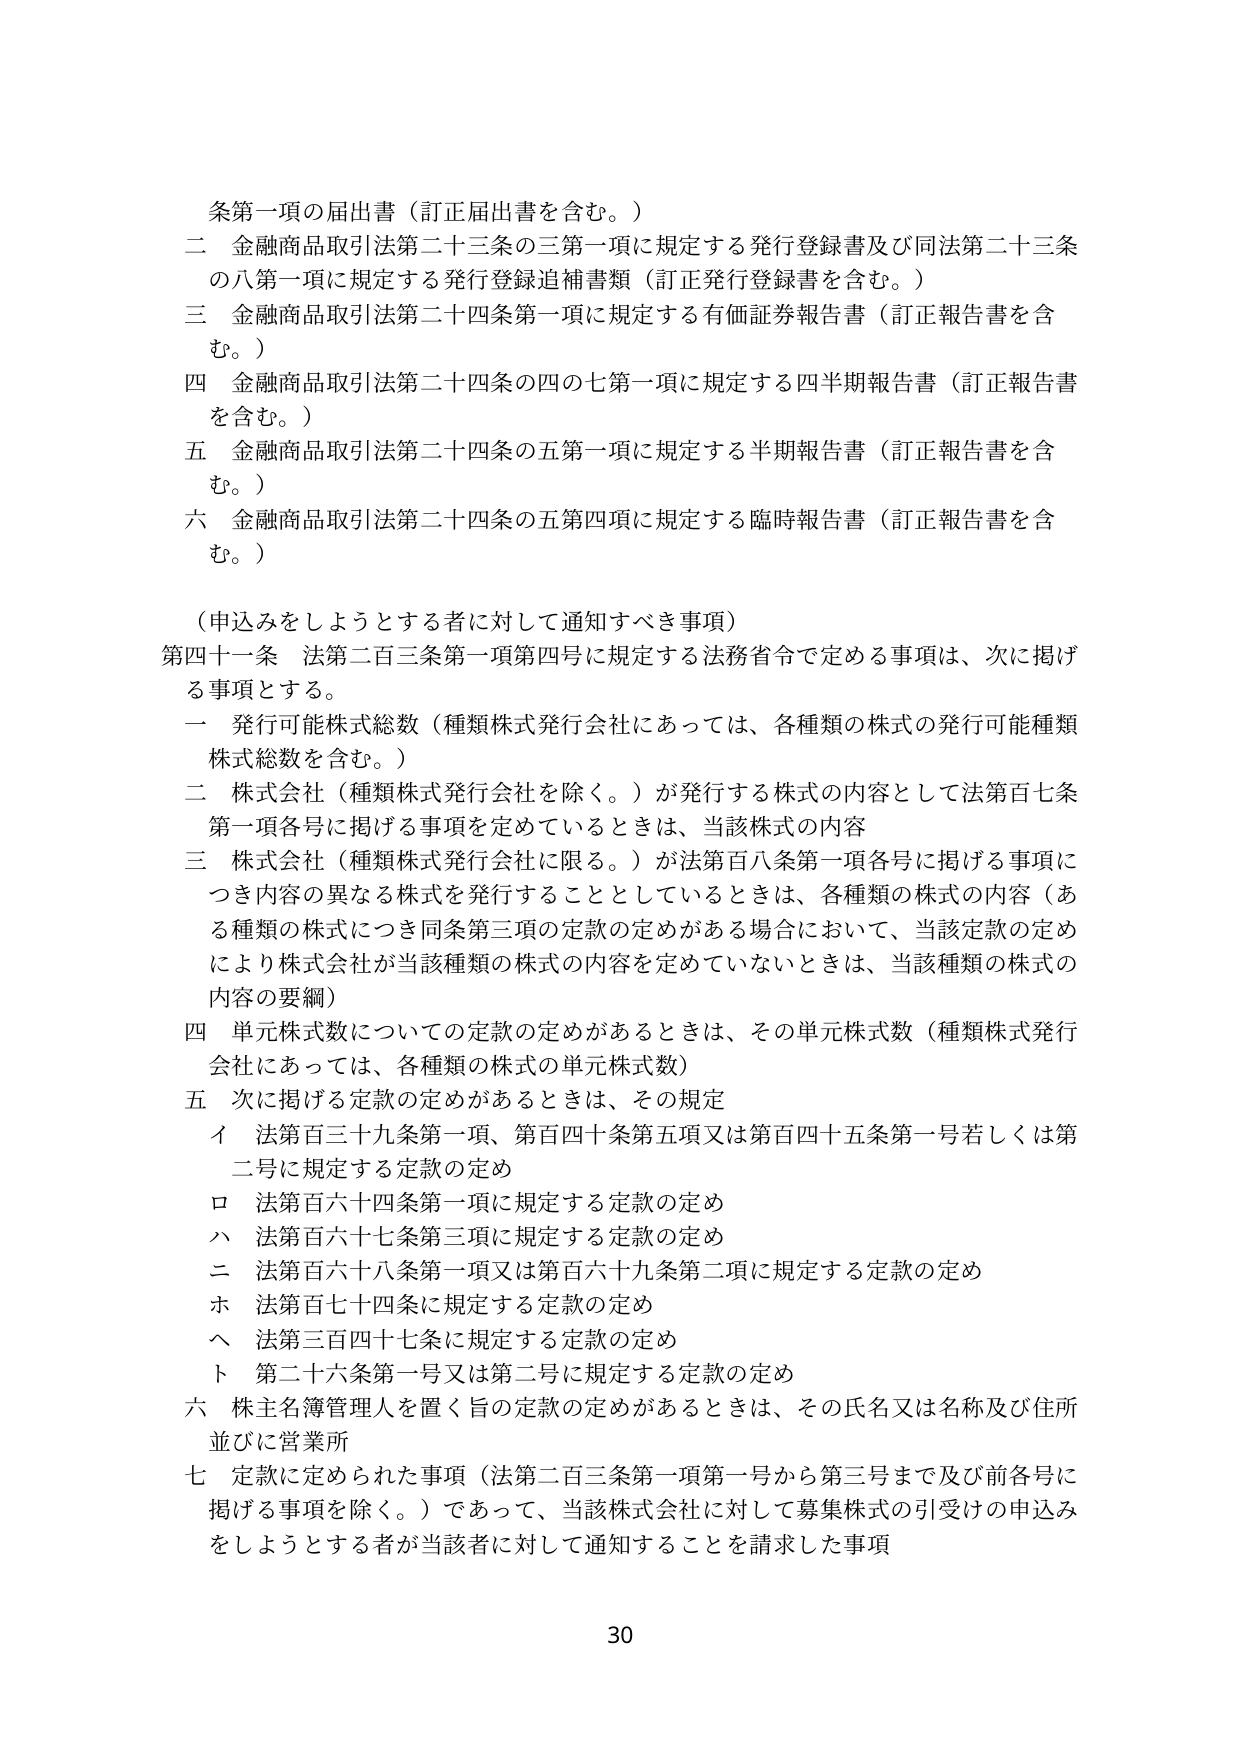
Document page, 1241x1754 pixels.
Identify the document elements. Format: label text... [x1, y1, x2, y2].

text （申込みをしようとする者に対して通知すべき事項） [184, 604, 1079, 638]
text ホ 法第百七十四条に規定する定款の定め [207, 1287, 1079, 1321]
text ヘ 法第三百四十七条に規定する定款の定め [207, 1321, 1079, 1355]
text 五 次に掲げる定款の定めがあるときは、その規定 [184, 1082, 1079, 1116]
text 三 株式会社（種類株式発行会社に限る。）が法第百八条第一項各号に掲げる事項につき内容の異なる株式を発行することとしているときは、各種類の株式の内容（ある種類の株式につき同条第三項の定款の定めがある場合において、当該定款の定めにより株式会社が当該種類の株式の内容を定めていないときは、当該種類の株式の内容の要綱） [184, 843, 1079, 1014]
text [184, 194, 1079, 228]
text 三 金融商品取引法第二十四条第一項に規定する有価証券報告書（訂正報告書を含む。） [184, 296, 1079, 364]
text 五 金融商品取引法第二十四条の五第一項に規定する半期報告書（訂正報告書を含む。） [184, 433, 1079, 501]
text ハ 法第百六十七条第三項に規定する定款の定め [207, 1219, 1079, 1253]
text ロ 法第百六十四条第一項に規定する定款の定め [207, 1184, 1079, 1219]
text ト 第二十六条第一号又は第二号に規定する定款の定め [207, 1355, 1079, 1389]
text 二 株式会社（種類株式発行会社を除く。）が発行する株式の内容として法第百七条第一項各号に掲げる事項を定めているときは、当該株式の内容 [184, 774, 1079, 843]
text 一 発行可能株式総数（種類株式発行会社にあっては、各種類の株式の発行可能種類株式総数を含む。） [184, 706, 1079, 774]
text 二 金融商品取引法第二十三条の三第一項に規定する発行登録書及び同法第二十三条の八第一項に規定する発行登録追補書類（訂正発行登録書を含む。） [184, 228, 1079, 296]
text 第四十一条 法第二百三条第一項第四号に規定する法務省令で定める事項は、次に掲げる事項とする。 [161, 638, 1079, 706]
text 七 定款に定められた事項（法第二百三条第一項第一号から第三号まで及び前各号に掲げる事項を除く。）であって、当該株式会社に対して募集株式の引受けの申込みをしようとする者が当該者に対して通知することを請求した事項 [184, 1458, 1079, 1560]
text イ 法第百三十九条第一項、第百四十条第五項又は第百四十五条第一号若しくは第二号に規定する定款の定め [207, 1116, 1079, 1184]
text ニ 法第百六十八条第一項又は第百六十九条第二項に規定する定款の定め [207, 1253, 1079, 1287]
text 四 金融商品取引法第二十四条の四の七第一項に規定する四半期報告書（訂正報告書を含む。） [184, 364, 1079, 433]
text 六 金融商品取引法第二十四条の五第四項に規定する臨時報告書（訂正報告書を含む。） [184, 501, 1079, 569]
text 四 単元株式数についての定款の定めがあるときは、その単元株式数（種類株式発行会社にあっては、各種類の株式の単元株式数） [184, 1014, 1079, 1082]
text 六 株主名簿管理人を置く旨の定款の定めがあるときは、その氏名又は名称及び住所並びに営業所 [184, 1389, 1079, 1458]
